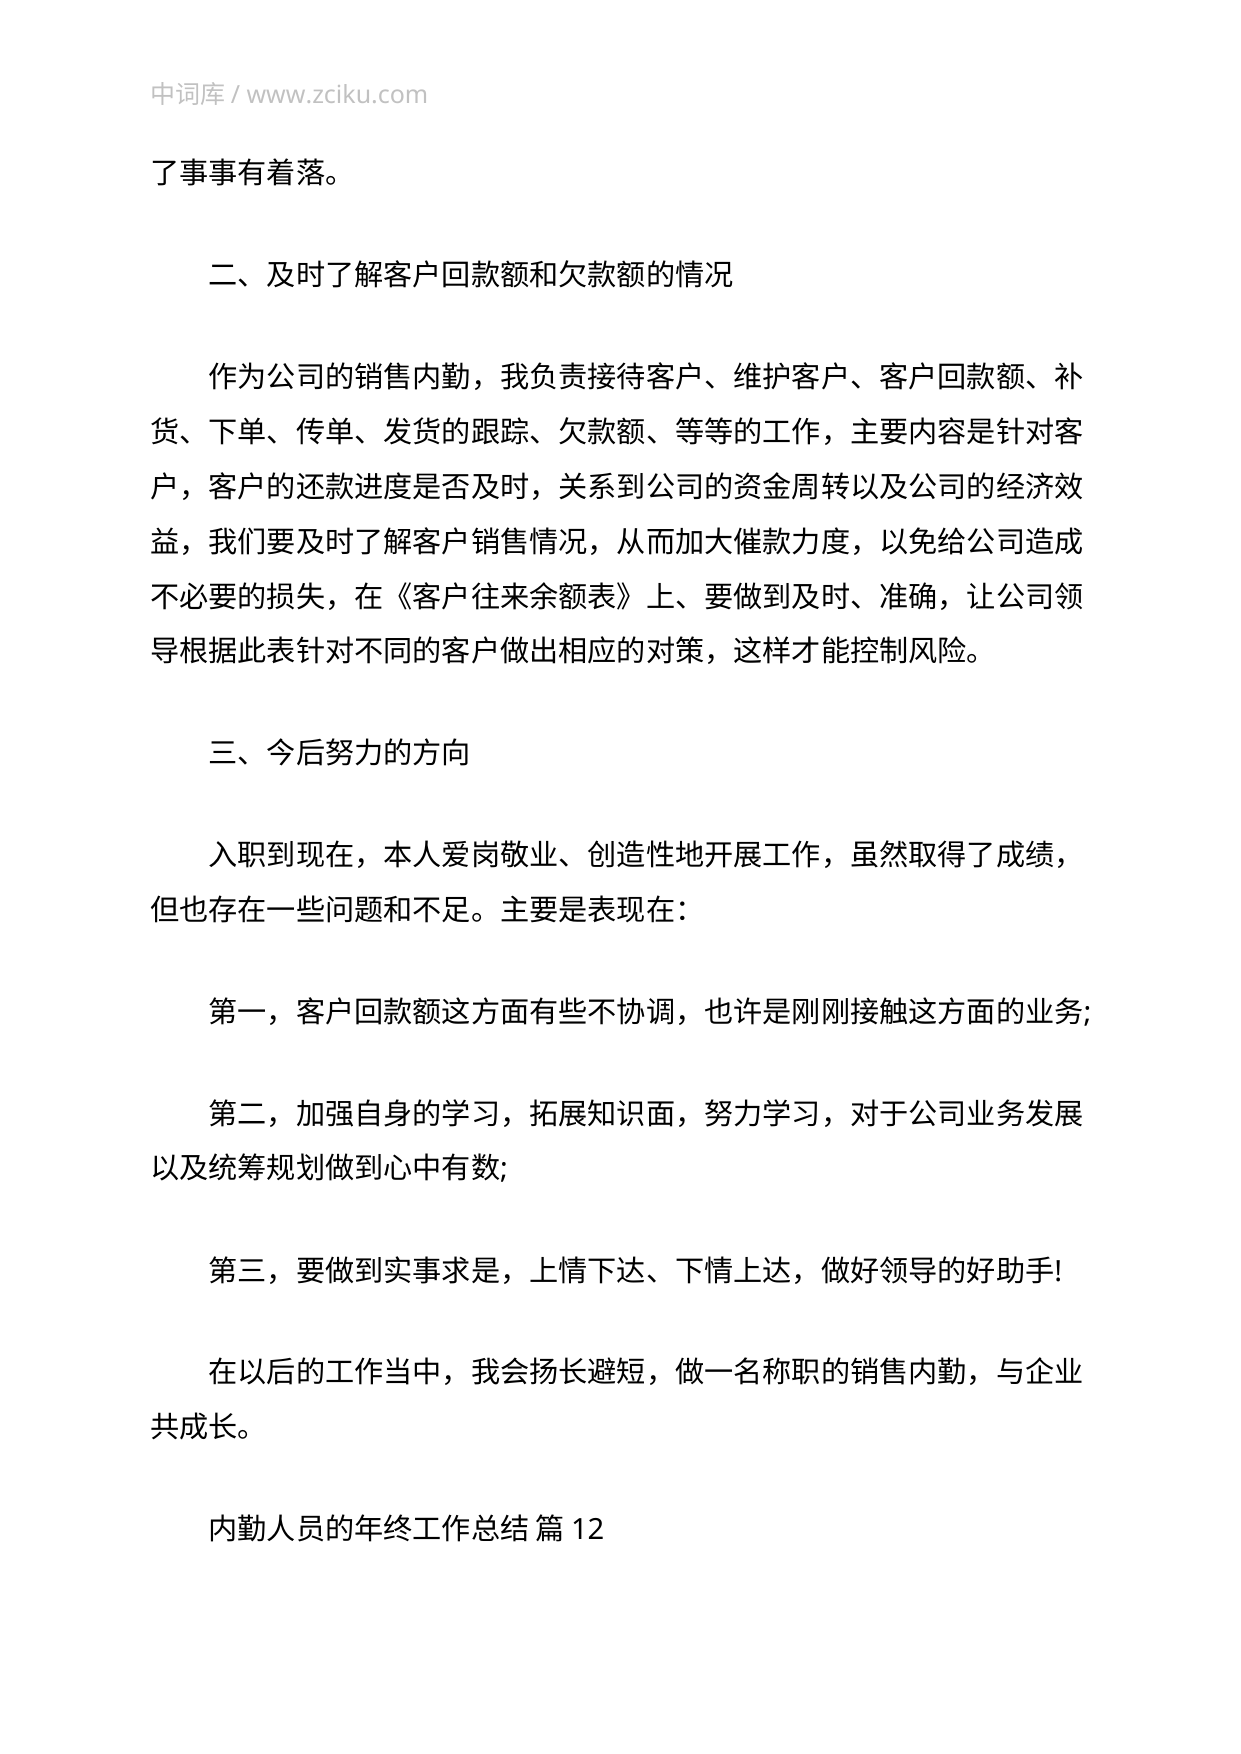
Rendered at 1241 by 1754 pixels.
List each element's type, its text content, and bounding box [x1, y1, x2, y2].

text 二、及时了解客户回款额和欠款额的情况 [150, 252, 1090, 294]
text 入职到现在，本人爱岗敬业、创造性地开展工作，虽然取得了成绩，但也存在一些问题和不足。主要是表现在： [150, 832, 1090, 929]
text 在以后的工作当中，我会扬长避短，做一名称职的销售内勤，与企业共成长。 [150, 1349, 1090, 1446]
text 内勤人员的年终工作总结 篇12 [150, 1506, 1090, 1548]
text 第二，加强自身的学习，拓展知识面，努力学习，对于公司业务发展以及统筹规划做到心中有数; [150, 1090, 1090, 1187]
text 第三，要做到实事求是，上情下达、下情上达，做好领导的好助手! [150, 1247, 1090, 1289]
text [150, 150, 1090, 192]
text 作为公司的销售内勤，我负责接待客户、维护客户、客户回款额、补货、下单、传单、发货的跟踪、欠款额、等等的工作，主要内容是针对客户，客户的还款进度是否及时，关系到公司的资金周转以及公司的经济效益，我们要及时了解客户销售情况，从而加大催款力度，以免给公司造成不必要的损失，在《客户往来余额表》上、要做到及时、准确，让公司领导根据此表针对不同的客户做出相应的对策，这样才能控制风险。 [150, 353, 1090, 670]
text 第一，客户回款额这方面有些不协调，也许是刚刚接触这方面的业务; [150, 988, 1090, 1031]
text 三、今后努力的方向 [150, 730, 1090, 772]
